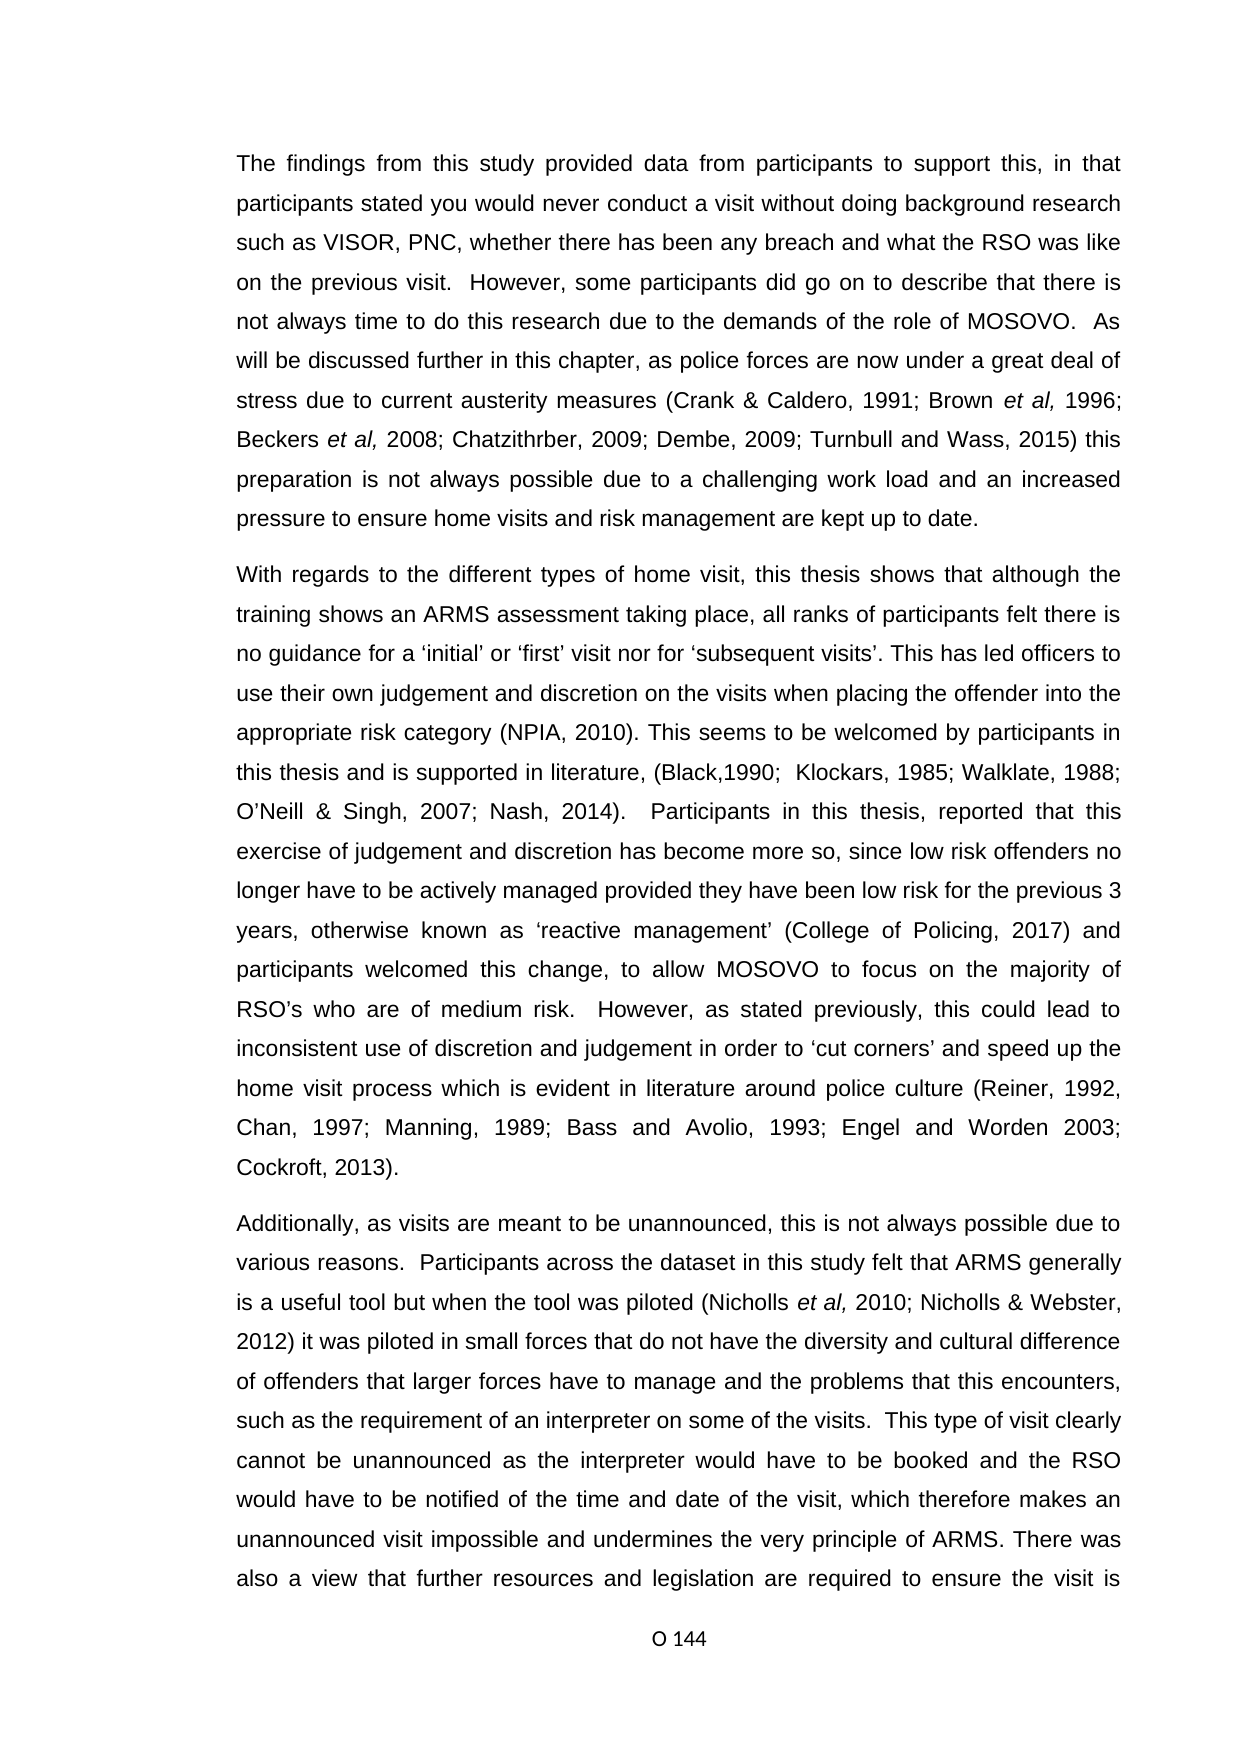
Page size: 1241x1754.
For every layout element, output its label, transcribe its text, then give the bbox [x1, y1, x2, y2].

text The findings from this study provided data from participants to support this, in that participants stated you would never conduct a visit without doing background research such as VISOR, PNC, whether there has been any breach and what the RSO was like on the previous visit. However, some participants did go on to describe that there is not always time to do this research due to the demands of the role of MOSOVO. As will be discussed further in this chapter, as police forces are now under a great deal of stress due to current austerity measures (Crank & Caldero, 1991; Brown et al, 1996; Beckers et al, 2008; Chatzithrber, 2009; Dembe, 2009; Turnbull and Wass, 2015) this preparation is not always possible due to a challenging work load and an increased pressure to ensure home visits and risk management are kept up to date. [236, 150, 1122, 532]
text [236, 1210, 1122, 1591]
text With regards to the different types of home visit, this thesis shows that although the training shows an ARMS assessment taking place, all ranks of participants felt there is no guidance for a ‘initial’ or ‘first’ visit nor for ‘subsequent visits’. This has led officers to use their own judgement and discretion on the visits when placing the offender into the appropriate risk category (NPIA, 2010). This seems to be welcomed by participants in this thesis and is supported in literature, (Black,1990; Klockars, 1985; Walklate, 1988; O’Neill & Singh, 2007; Nash, 2014). Participants in this thesis, reported that this exercise of judgement and discretion has become more so, since low risk offenders no longer have to be actively managed provided they have been low risk for the previous 3 years, otherwise known as ‘reactive management’ (College of Policing, 2017) and participants welcomed this change, to allow MOSOVO to focus on the majority of RSO’s who are of medium risk. However, as stated previously, this could lead to inconsistent use of discretion and judgement in order to ‘cut corners’ and speed up the home visit process which is evident in literature around police culture (Reiner, 1992, Chan, 1997; Manning, 1989; Bass and Avolio, 1993; Engel and Worden 2003; Cockroft, 2013). [236, 561, 1122, 1180]
